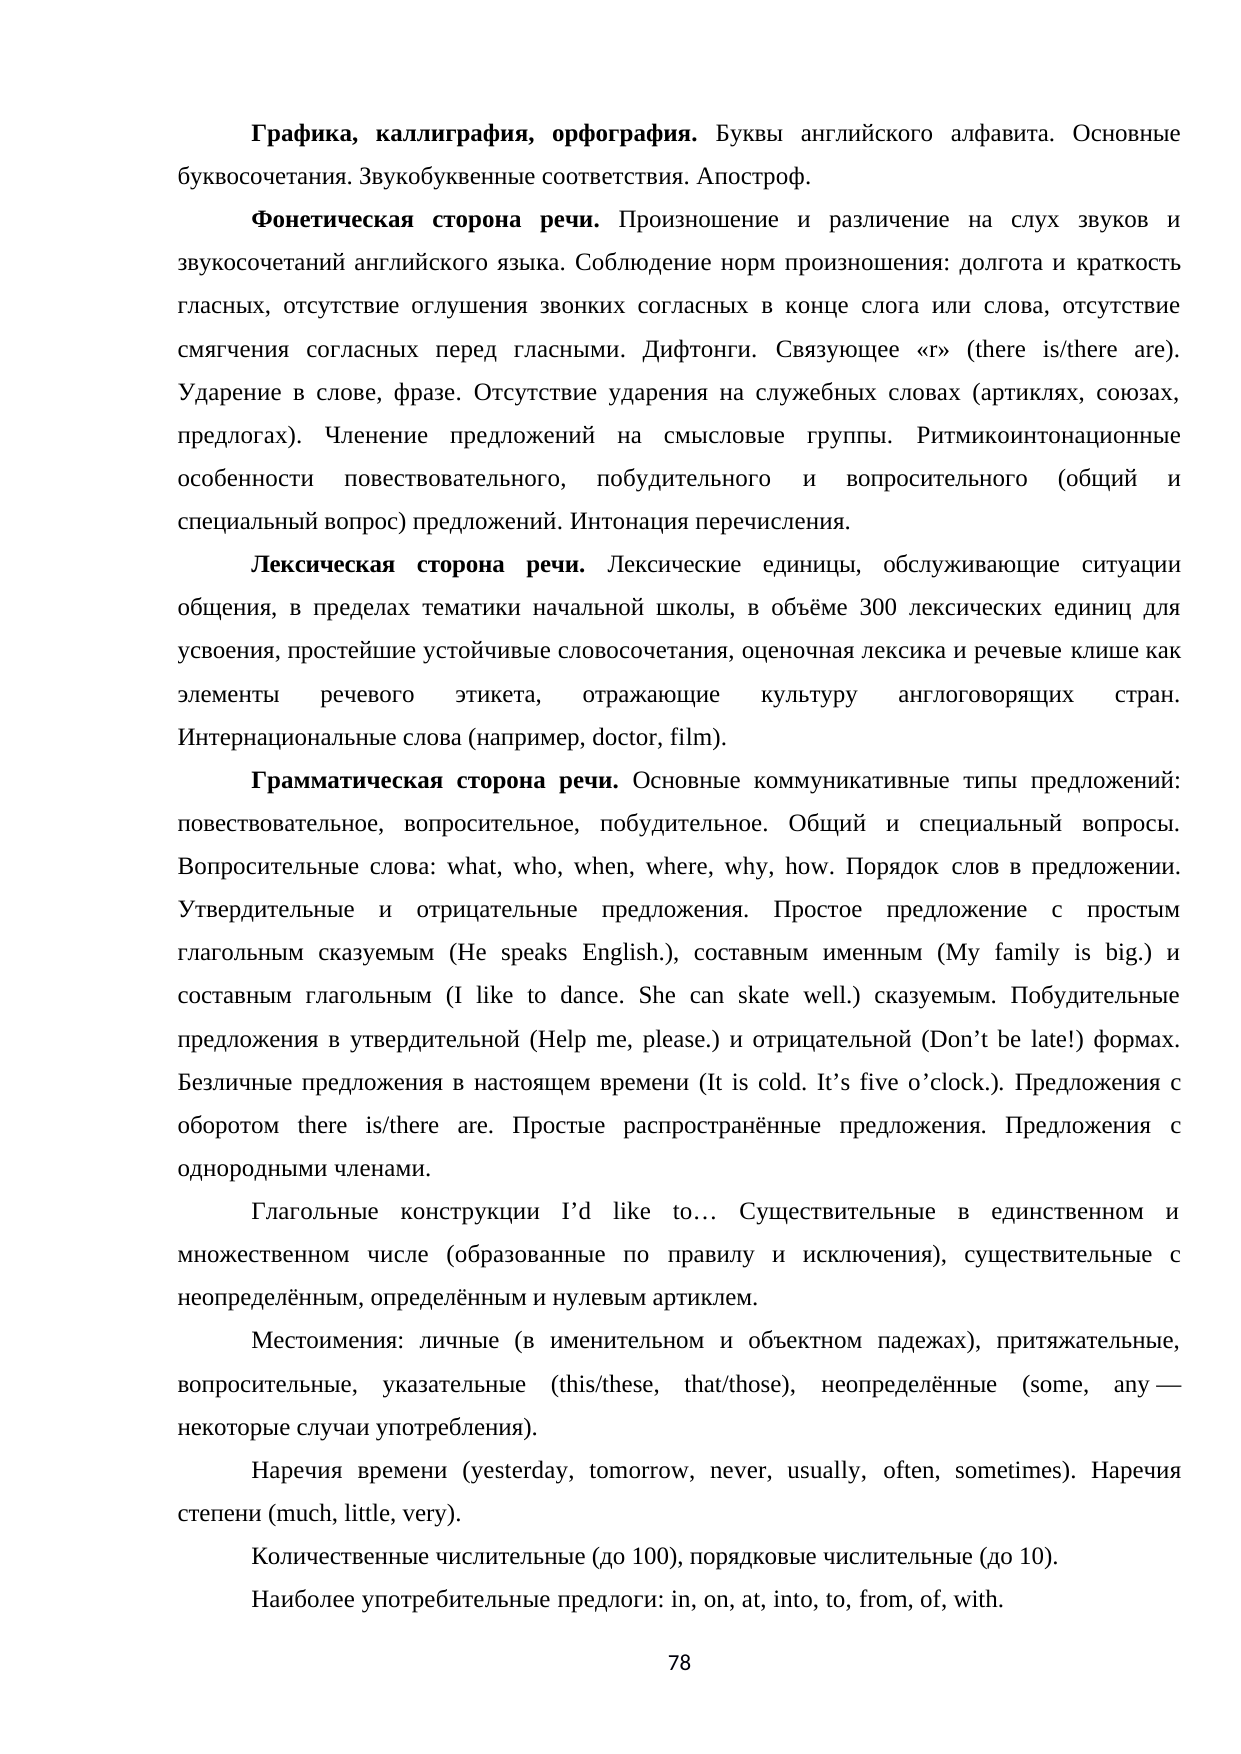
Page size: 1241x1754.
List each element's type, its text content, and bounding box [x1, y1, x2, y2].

text Количественные числительные (до 100), порядковые числительные (до 10). [177, 1541, 1181, 1570]
text Фонетическая сторона речи. Произношение и различение на слух звуков и звукосочетаний английского языка. Соблюдение норм произношения: долгота и краткость гласных, отсутствие оглушения звонких согласных в конце слога или слова, отсутствие смягчения согласных перед гласными. Дифтонги. Связующее «r» (there is/there are). Ударение в слове, фразе. Отсутствие ударения на служебных словах (артиклях, союзах, предлогах). Членение предложений на смысловые группы. Ритмико­интонационные особенности повествовательного, побудительного и вопросительного (общий и специальный вопрос) предложений. Интонация перечисления. [177, 204, 1181, 535]
text Лексическая сторона речи. Лексические единицы, обслуживающие ситуации общения, в пределах тематики начальной школы, в объёме 300 лексических единиц для усвоения, простейшие устойчивые словосочетания, оценочная лексика и речевые клише как элементы речевого этикета, отражающие культуру англоговорящих стран. Интернациональные слова (например, doctor, film). [177, 549, 1181, 751]
text Наиболее употребительные предлоги: in, on, at, into, to, from, of, with. [177, 1584, 1181, 1613]
text Грамматическая сторона речи. Основные коммуникативные типы предложений: повествовательное, вопросительное, побудительное. Общий и специальный вопросы. Вопросительные слова: what, who, when, where, why, how. Порядок слов в предложении. Утвердительные и отрицательные предложения. Простое предложение с простым глагольным сказуемым (He speaks English.), составным именным (My family is big.) и составным глагольным (I like to dance. She can skate well.) сказуемым. Побудительные предложения в утвердительной (Help me, please.) и отрицательной (Don’t be late!) формах. Безличные предложения в настоящем времени (It is cold. It’s five o’clock.). Предложения с оборотом there is/there are. Простые распространённые предложения. Предложения с однородными членами. [177, 765, 1181, 1182]
text Наречия времени (yesterday, tomorrow, never, usually, often, sometimes). Наречия степени (much, little, very). [177, 1455, 1181, 1527]
text Местоимения: личные (в именительном и объектном падежах), притяжательные, вопросительные, указательные (this/these, that/those), неопределённые (some, any — некоторые случаи употребления). [177, 1326, 1181, 1441]
text Глагольные конструкции I’d like to… Существительные в единственном и множественном числе (образованные по правилу и исключения), существительные с неопределённым, определённым и нулевым артиклем. [177, 1196, 1181, 1311]
text Графика, каллиграфия, орфография. Буквы английского алфавита. Основные буквосочетания. Звуко­буквенные соответствия. Апостроф. [177, 118, 1181, 190]
